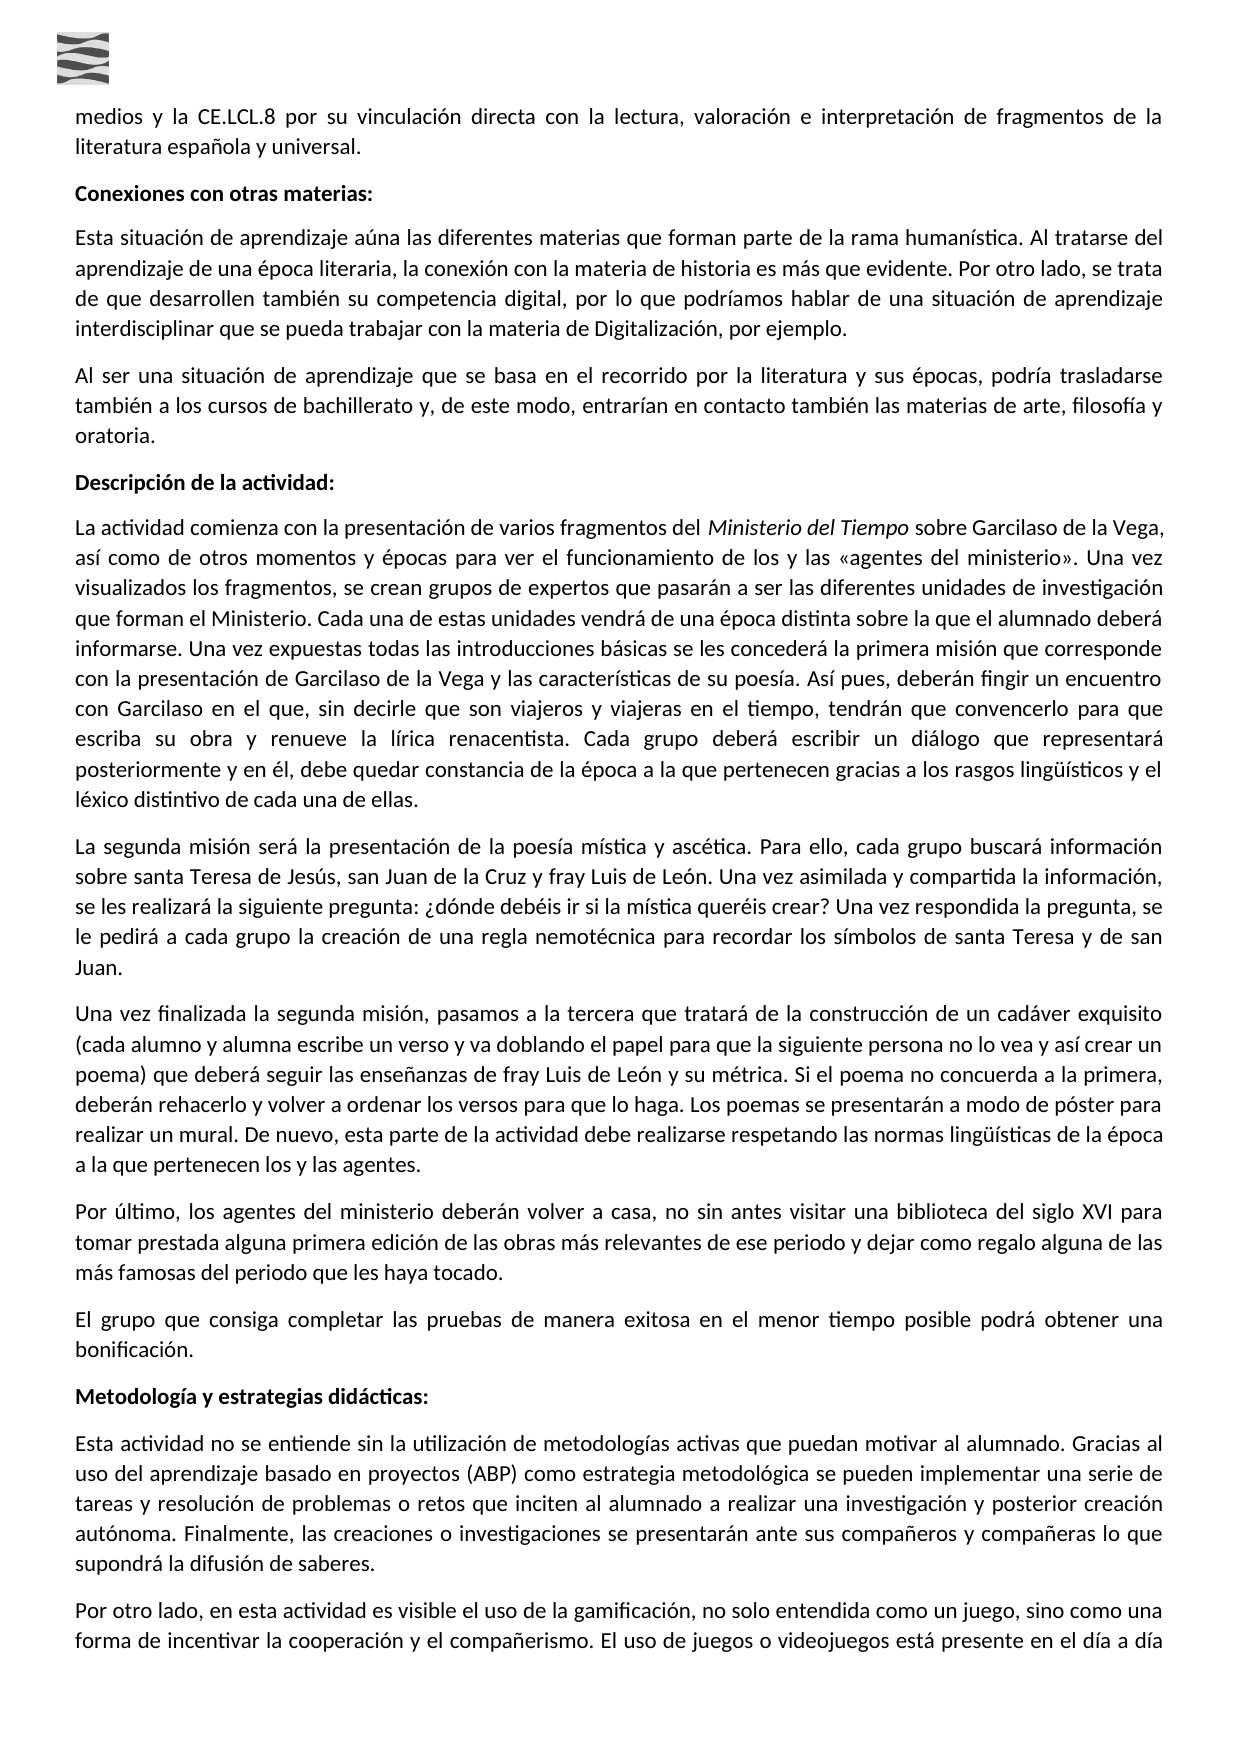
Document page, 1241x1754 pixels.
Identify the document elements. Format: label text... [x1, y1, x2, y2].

text La segunda misión será la presentación de la poesía mística y ascética. Para ello, cada grupo buscará información sobre santa Teresa de Jesús, san Juan de la Cruz y fray Luis de León. Una vez asimilada y compartida la información, se les realizará la siguiente pregunta: ¿dónde debéis ir si la mística queréis crear? Una vez respondida la pregunta, se le pedirá a cada grupo la creación de una regla nemotécnica para recordar los símbolos de santa Teresa y de san Juan. [75, 832, 1165, 981]
text Metodología y estrategias didácticas: [75, 1382, 1165, 1410]
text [75, 1596, 1165, 1654]
text La actividad comienza con la presentación de varios fragmentos del Ministerio del Tiempo sobre Garcilaso de la Vega, así como de otros momentos y épocas para ver el funcionamiento de los y las «agentes del ministerio». Una vez visualizados los fragmentos, se crean grupos de expertos que pasarán a ser las diferentes unidades de investigación que forman el Ministerio. Cada una de estas unidades vendrá de una época distinta sobre la que el alumnado deberá informarse. Una vez expuestas todas las introducciones básicas se les concederá la primera misión que corresponde con la presentación de Garcilaso de la Vega y las características de su poesía. Así pues, deberán fingir un encuentro con Garcilaso en el que, sin decirle que son viajeros y viajeras en el tiempo, tendrán que convencerlo para que escriba su obra y renueve la lírica renacentista. Cada grupo deberá escribir un diálogo que representará posteriormente y en él, debe quedar constancia de la época a la que pertenecen gracias a los rasgos lingüísticos y el léxico distintivo de cada una de ellas. [75, 513, 1165, 813]
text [75, 102, 1165, 160]
text Esta actividad no se entiende sin la utilización de metodologías activas que puedan motivar al alumnado. Gracias al uso del aprendizaje basado en proyectos (ABP) como estrategia metodológica se pueden implementar una serie de tareas y resolución de problemas o retos que inciten al alumnado a realizar una investigación y posterior creación autónoma. Finalmente, las creaciones o investigaciones se presentarán ante sus compañeros y compañeras lo que supondrá la difusión de saberes. [75, 1429, 1165, 1577]
text Al ser una situación de aprendizaje que se basa en el recorrido por la literatura y sus épocas, podría trasladarse también a los cursos de bachillerato y, de este modo, entrarían en contacto también las materias de arte, filosofía y oratoria. [75, 361, 1165, 449]
text Conexiones con otras materias: [75, 179, 1165, 207]
text Una vez finalizada la segunda misión, pasamos a la tercera que tratará de la construcción de un cadáver exquisito (cada alumno y alumna escribe un verso y va doblando el papel para que la siguiente persona no lo vea y así crear un poema) que deberá seguir las enseñanzas de fray Luis de León y su métrica. Si el poema no concuerda a la primera, deberán rehacerlo y volver a ordenar los versos para que lo haga. Los poemas se presentarán a modo de póster para realizar un mural. De nuevo, esta parte de la actividad debe realizarse respetando las normas lingüísticas de la época a la que pertenecen los y las agentes. [75, 999, 1165, 1178]
text Por último, los agentes del ministerio deberán volver a casa, no sin antes visitar una biblioteca del siglo XVI para tomar prestada alguna primera edición de las obras más relevantes de ese periodo y dejar como regalo alguna de las más famosas del periodo que les haya tocado. [75, 1197, 1165, 1286]
text El grupo que consiga completar las pruebas de manera exitosa en el menor tiempo posible podrá obtener una bonificación. [75, 1305, 1165, 1363]
text Esta situación de aprendizaje aúna las diferentes materias que forman parte de la rama humanística. Al tratarse del aprendizaje de una época literaria, la conexión con la materia de historia es más que evidente. Por otro lado, se trata de que desarrollen también su competencia digital, por lo que podríamos hablar de una situación de aprendizaje interdisciplinar que se pueda trabajar con la materia de Digitalización, por ejemplo. [75, 223, 1165, 342]
text Descripción de la actividad: [75, 468, 1165, 496]
